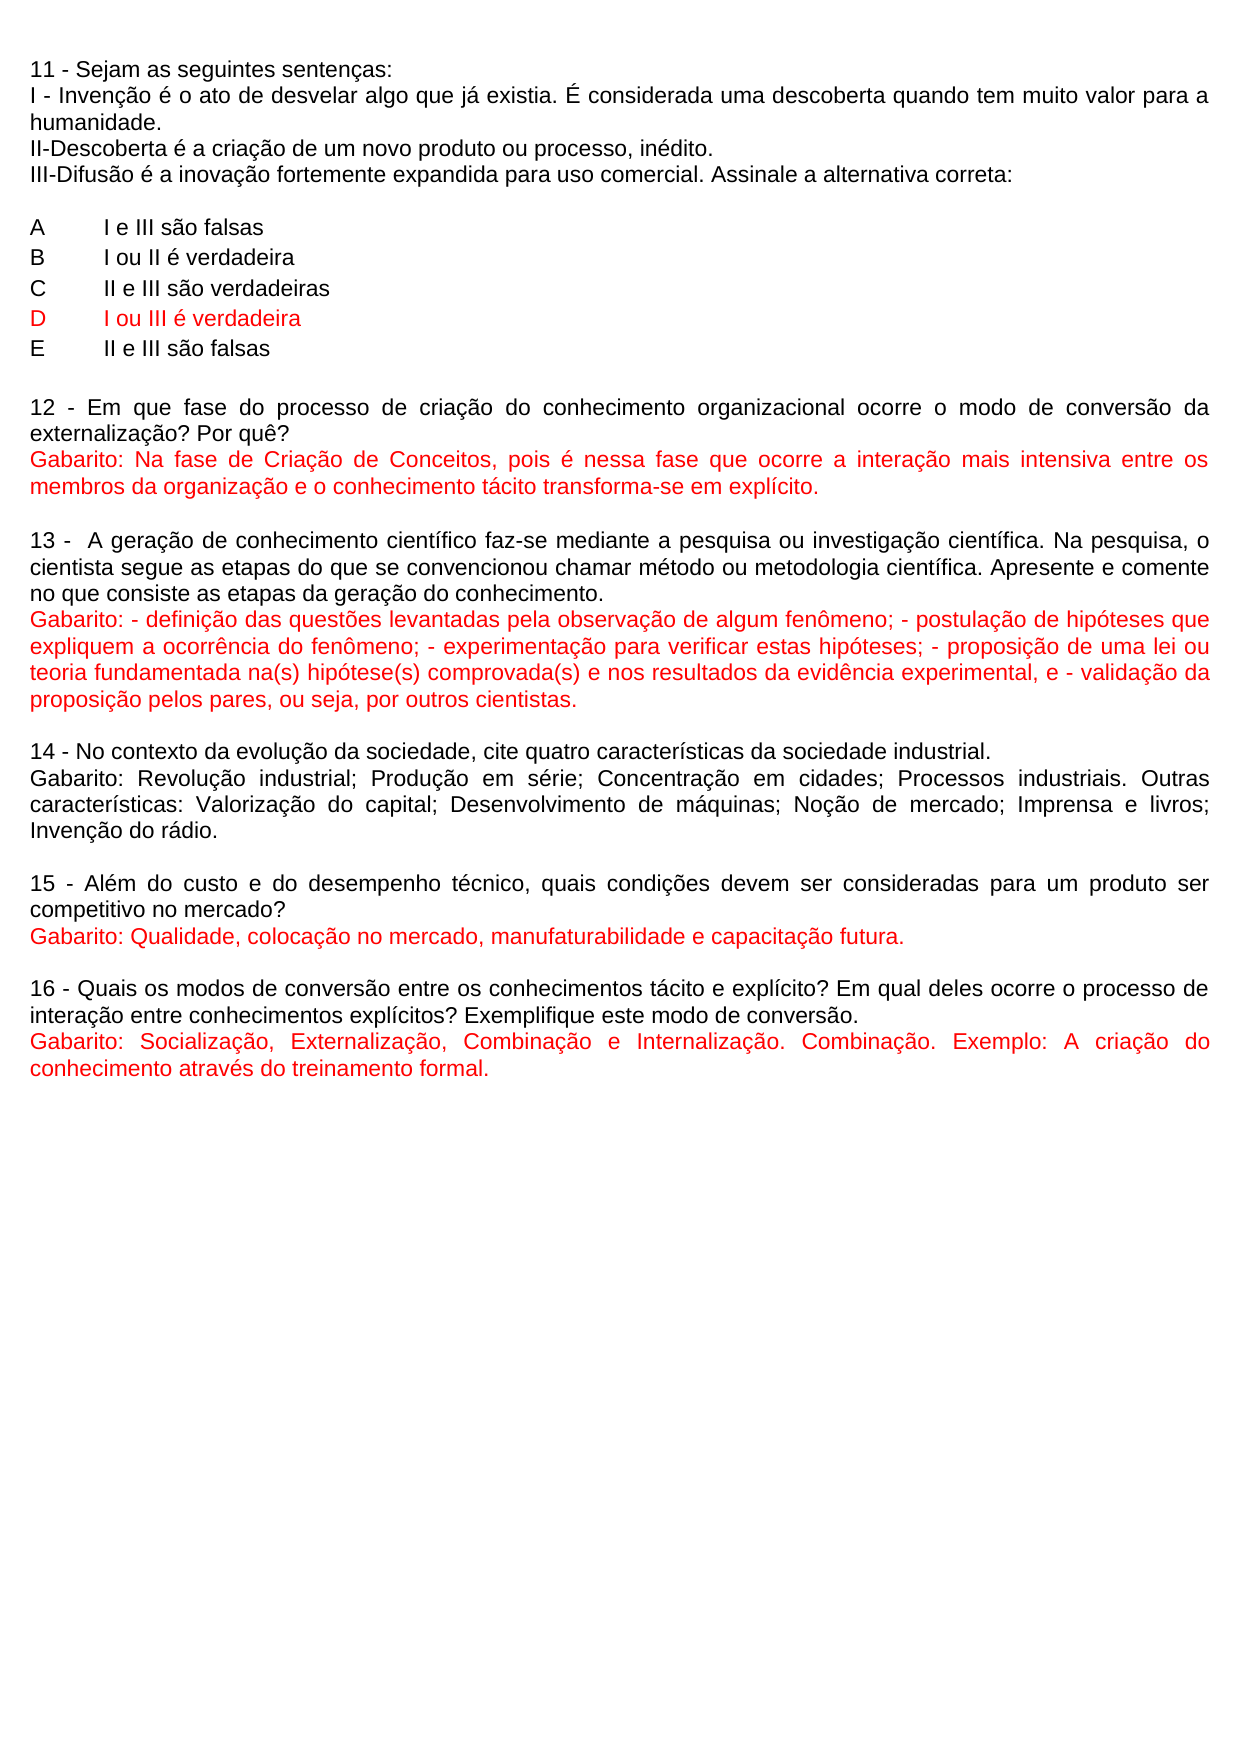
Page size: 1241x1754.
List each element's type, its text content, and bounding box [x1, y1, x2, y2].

text 15 - Além do custo e do desempenho técnico, quais condições devem ser consideradas para um produto ser competitivo no mercado? [29, 870, 1211, 923]
text II-Descoberta é a criação de um novo produto ou processo, inédito. [29, 135, 1211, 161]
text Gabarito: Revolução industrial; Produção em série; Concentração em cidades; Processos industriais. Outras características: Valorização do capital; Desenvolvimento de máquinas; Noção de mercado; Imprensa e livros; Invenção do rádio. [29, 764, 1211, 844]
text I - Invenção é o ato de desvelar algo que já existia. É considerada uma descoberta quando tem muito valor para a humanidade. [29, 82, 1211, 135]
text D I ou III é verdadeira [29, 305, 1211, 331]
text 11 - Sejam as seguintes sentenças: [29, 56, 1211, 82]
text B I ou II é verdadeira [29, 244, 1211, 271]
text Gabarito: Na fase de Criação de Conceitos, pois é nessa fase que ocorre a interação mais intensiva entre os membros da organização e o conhecimento tácito transforma-se em explícito. [29, 446, 1211, 499]
text 14 - No contexto da evolução da sociedade, cite quatro características da sociedade industrial. [29, 738, 1211, 764]
text Gabarito: - definição das questões levantadas pela observação de algum fenômeno; - postulação de hipóteses que expliquem a ocorrência do fenômeno; - experimentação para verificar estas hipóteses; - proposição de uma lei ou teoria fundamentada na(s) hipótese(s) comprovada(s) e nos resultados da evidência experimental, e - validação da proposição pelos pares, ou seja, por outros cientistas. [29, 606, 1211, 712]
text Gabarito: Socialização, Externalização, Combinação e Internalização. Combinação. Exemplo: A criação do conhecimento através do treinamento formal. [29, 1028, 1211, 1081]
text 12 - Em que fase do processo de criação do conhecimento organizacional ocorre o modo de conversão da externalização? Por quê? [29, 393, 1211, 446]
text Gabarito: Qualidade, colocação no mercado, manufaturabilidade e capacitação futura. [29, 923, 1211, 949]
text C II e III são verdadeiras [29, 274, 1211, 301]
text 13 - A geração de conhecimento científico faz-se mediante a pesquisa ou investigação científica. Na pesquisa, o cientista segue as etapas do que se convencionou chamar método ou metodologia científica. Apresente e comente no que consiste as etapas da geração do conhecimento. [29, 527, 1211, 606]
text A I e III são falsas [29, 214, 1211, 240]
text E II e III são falsas [29, 335, 1211, 361]
text III-Difusão é a inovação fortemente expandida para uso comercial. Assinale a alternativa correta: [29, 161, 1211, 188]
text 16 - Quais os modos de conversão entre os conhecimentos tácito e explícito? Em qual deles ocorre o processo de interação entre conhecimentos explícitos? Exemplifique este modo de conversão. [29, 975, 1211, 1028]
